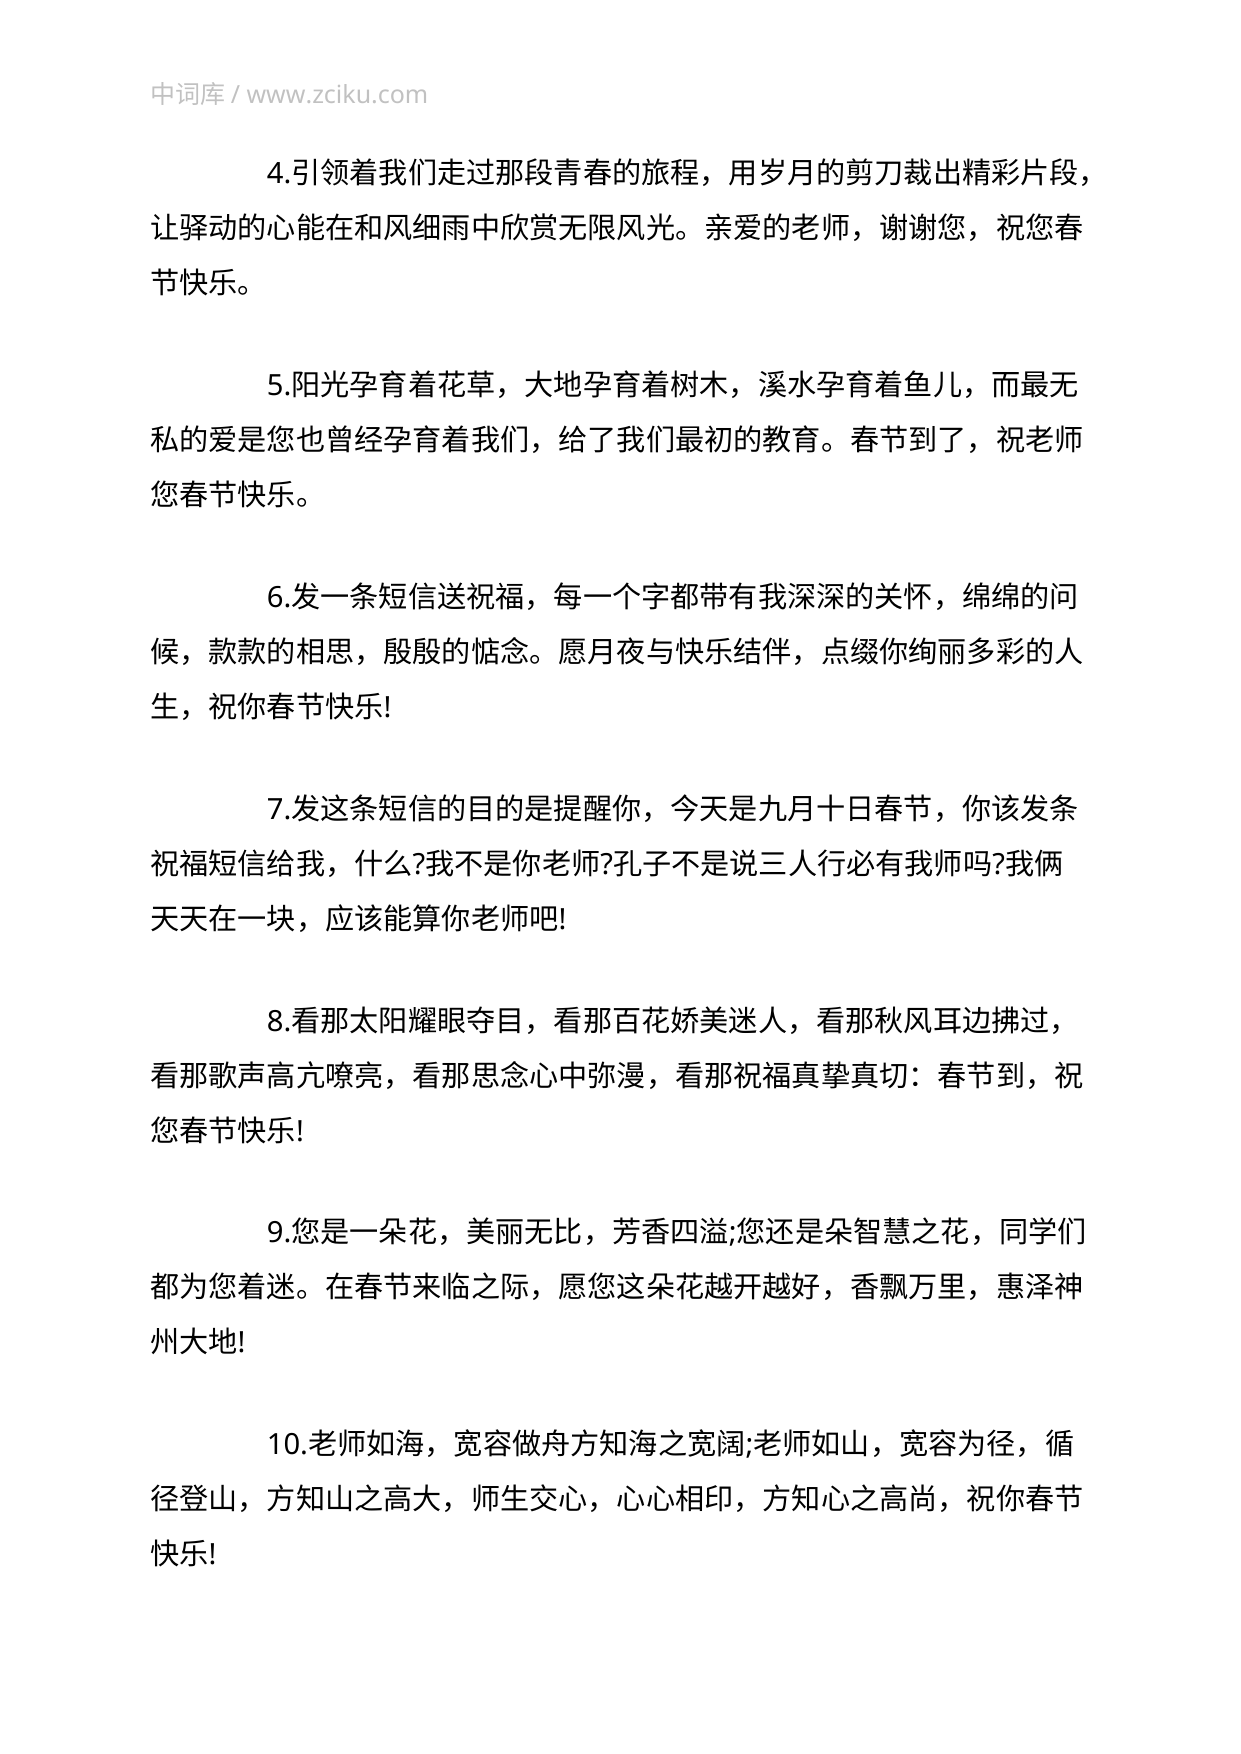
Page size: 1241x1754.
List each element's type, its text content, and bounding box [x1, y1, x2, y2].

text 10.老师如海，宽容做舟方知海之宽阔;老师如山，宽容为径，循径登山，方知山之高大，师生交心，心心相印，方知心之高尚，祝你春节快乐! [150, 1421, 1090, 1573]
text 8.看那太阳耀眼夺目，看那百花娇美迷人，看那秋风耳边拂过，看那歌声高亢嘹亮，看那思念心中弥漫，看那祝福真挚真切：春节到，祝您春节快乐! [150, 997, 1090, 1149]
text 6.发一条短信送祝福，每一个字都带有我深深的关怀，绵绵的问候，款款的相思，殷殷的惦念。愿月夜与快乐结伴，点缀你绚丽多彩的人生，祝你春节快乐! [150, 573, 1090, 726]
text 7.发这条短信的目的是提醒你，今天是九月十日春节，你该发条祝福短信给我，什么?我不是你老师?孔子不是说三人行必有我师吗?我俩天天在一块，应该能算你老师吧! [150, 785, 1090, 938]
text 5.阳光孕育着花草，大地孕育着树木，溪水孕育着鱼儿，而最无私的爱是您也曾经孕育着我们，给了我们最初的教育。春节到了，祝老师您春节快乐。 [150, 362, 1090, 514]
text 4.引领着我们走过那段青春的旅程，用岁月的剪刀裁出精彩片段，让驿动的心能在和风细雨中欣赏无限风光。亲爱的老师，谢谢您，祝您春节快乐。 [150, 150, 1090, 302]
text 9.您是一朵花，美丽无比，芳香四溢;您还是朵智慧之花，同学们都为您着迷。在春节来临之际，愿您这朵花越开越好，香飘万里，惠泽神州大地! [150, 1209, 1090, 1361]
